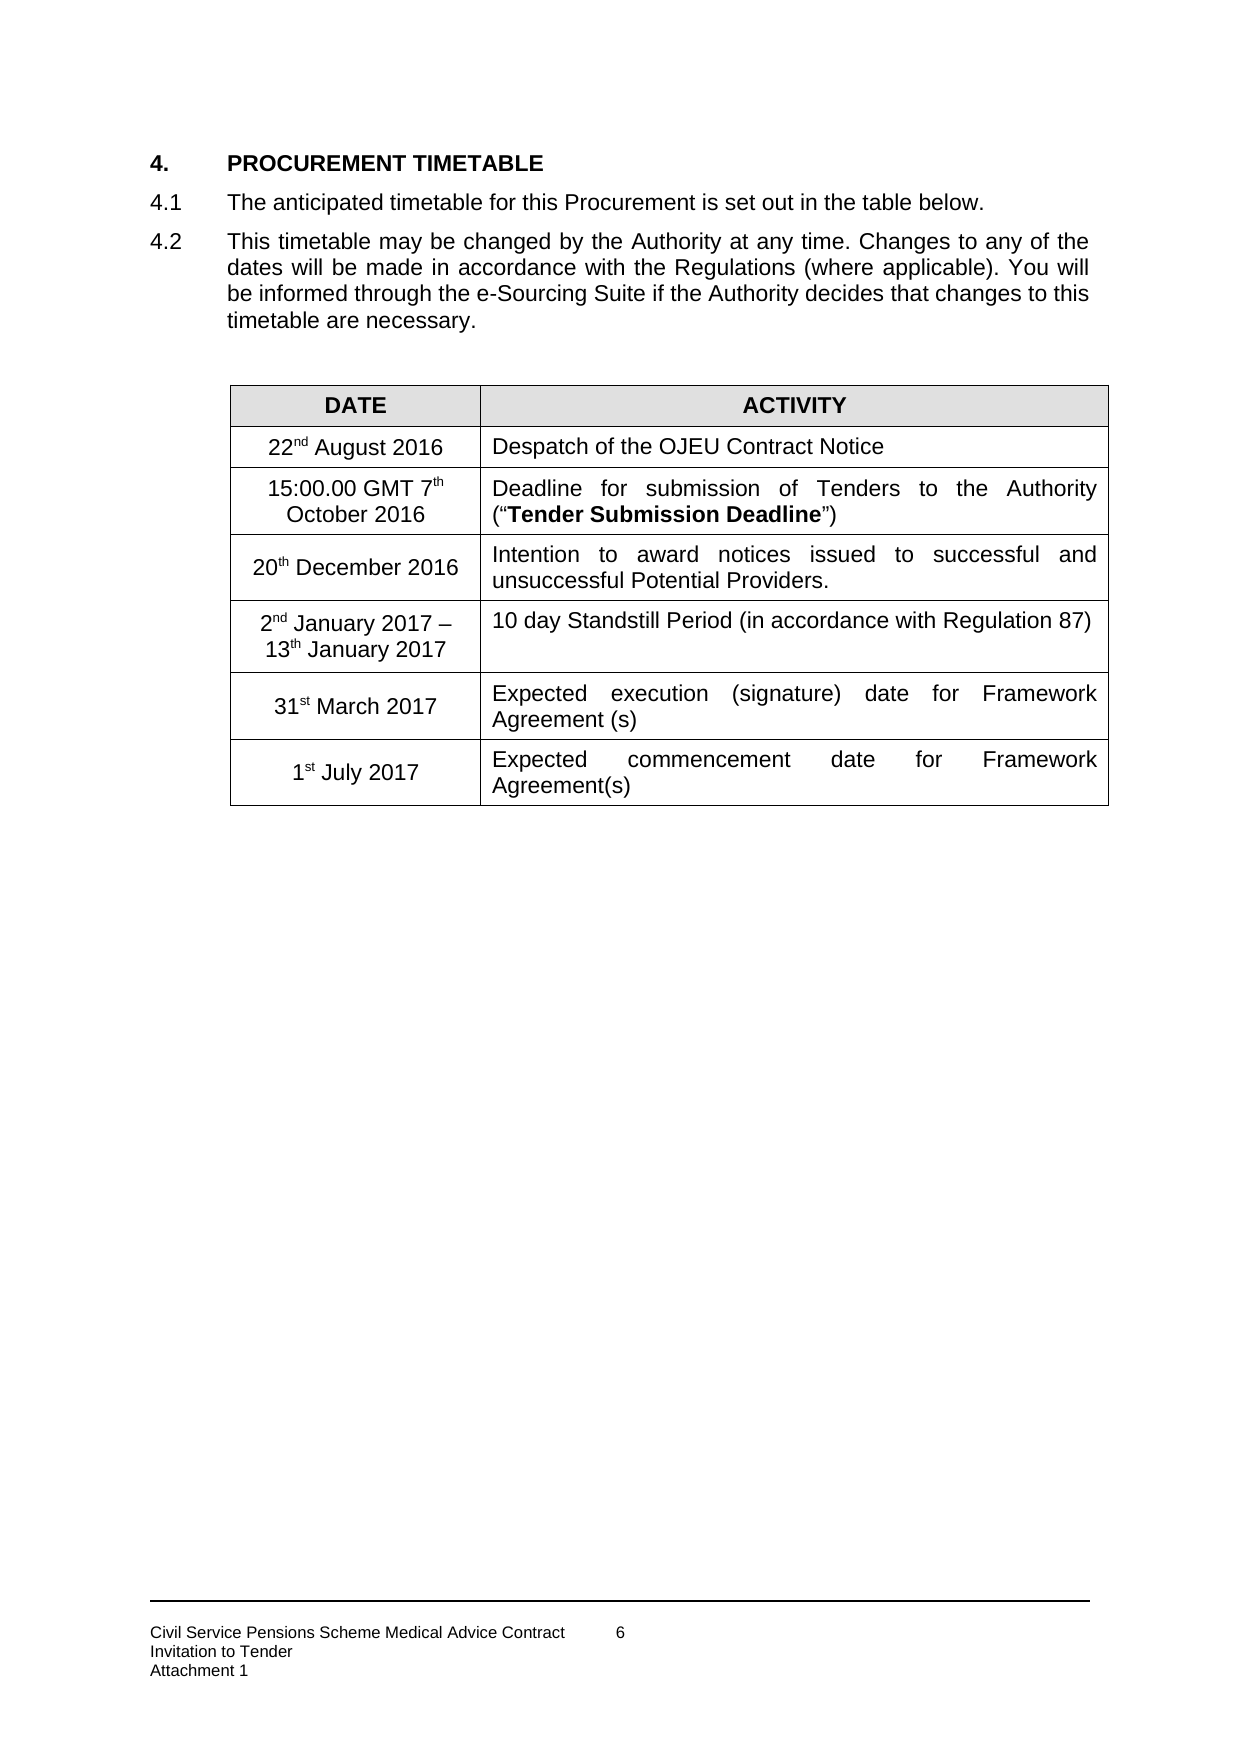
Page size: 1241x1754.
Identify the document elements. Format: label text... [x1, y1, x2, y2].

table_cell Despatch of the OJEU Contract Notice [481, 427, 1108, 467]
table_cell 2nd January 2017 – 13th January 2017 [231, 601, 480, 672]
table_cell 31st March 2017 [231, 673, 480, 738]
table_cell Expected execution (signature) date for Framework Agreement (s) [481, 673, 1108, 738]
table_header ACTIVITY [481, 386, 1108, 426]
subtitle procurement timEtable [150, 150, 1090, 176]
table_cell Expected commencement date for Framework Agreement(s) [481, 740, 1108, 805]
table_cell 20th December 2016 [231, 535, 480, 600]
subtitle The anticipated timetable for this Procurement is set out in the table below. [150, 189, 1090, 215]
subtitle This timetable may be changed by the Authority at any time. Changes to any of the dates will be made in accordance with the Regulations (where applicable). You will be informed through the e-Sourcing Suite if the Authority decides that changes to this timetable are necessary. [150, 228, 1090, 333]
table_header DATE [231, 386, 480, 426]
table_cell Intention to award notices issued to successful and unsuccessful Potential Providers. [481, 535, 1108, 600]
table_cell 22nd August 2016 [231, 427, 480, 467]
table_cell Deadline for submission of Tenders to the Authority (“Tender Submission Deadline”) [481, 468, 1108, 533]
table_cell 15:00.00 GMT 7th October 2016 [231, 468, 480, 533]
table_cell 1st July 2017 [231, 740, 480, 805]
table_cell 10 day Standstill Period (in accordance with Regulation 87) [481, 601, 1108, 672]
